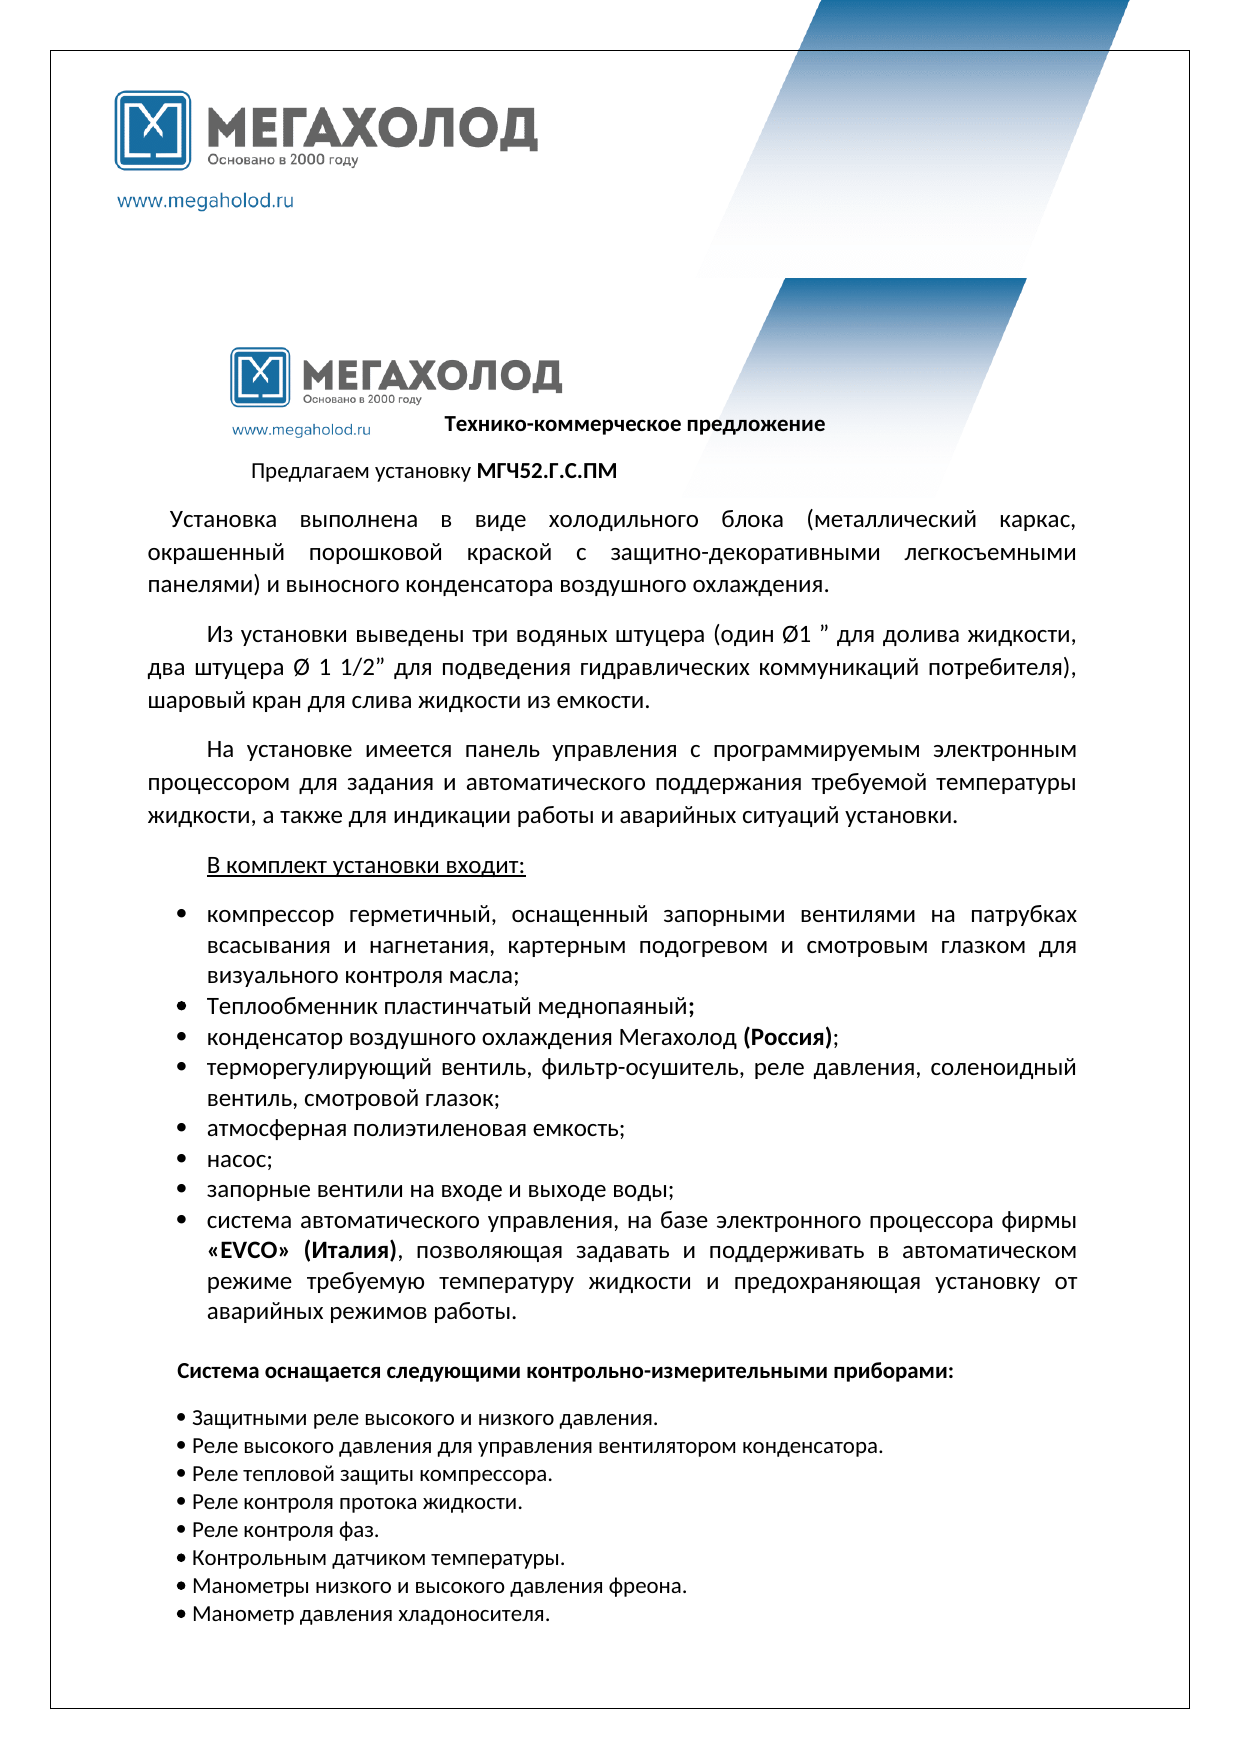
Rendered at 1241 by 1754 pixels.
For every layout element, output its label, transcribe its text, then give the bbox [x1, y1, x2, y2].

text Технико-коммерческое предложение [177, 409, 1093, 437]
text Установка выполнена в виде холодильного блока (металлический каркас, окрашенный порошковой краской с защитно-декоративными легкосъемными панелями) и выносного конденсатора воздушного охлаждения. [147, 503, 1078, 599]
list Реле контроля фаз. [177, 1515, 1078, 1543]
text Система оснащается следующими контрольно-измерительными приборами: [177, 1356, 1122, 1384]
text На установке имеется панель управления с программируемым электронным процессором для задания и автоматического поддержания требуемой температуры жидкости, а также для индикации работы и аварийных ситуаций установки. [147, 734, 1078, 830]
picture [1, 0, 1241, 1754]
text Из установки выведены три водяных штуцера (один Ø1 ” для долива жидкости, два штуцера Ø 1 1/2” для подведения гидравлических коммуникаций потребителя), шаровый кран для слива жидкости из емкости. [147, 618, 1078, 714]
list система автоматического управления, на базе электронного процессора фирмы «EVCO» (Италия), позволяющая задавать и поддерживать в автоматическом режиме требуемую температуру жидкости и предохраняющая установку от аварийных режимов работы. [177, 1204, 1078, 1326]
text Предлагаем установку МГЧ52.Г.С.ПМ [177, 456, 1093, 484]
list Манометр давления хладоносителя. [177, 1599, 1078, 1627]
list Реле высокого давления для управления вентилятором конденсатора. [177, 1431, 1078, 1459]
list компрессор герметичный, оснащенный запорными вентилями на патрубках всасывания и нагнетания, картерным подогревом и смотровым глазком для визуального контроля масла; [177, 899, 1078, 990]
list Реле контроля протока жидкости. [177, 1487, 1078, 1515]
list Теплообменник пластинчатый меднопаяный; [177, 990, 1078, 1021]
list конденсатор воздушного охлаждения Мегахолод (Россия); [177, 1021, 1078, 1051]
list атмосферная полиэтиленовая емкость; [177, 1112, 1122, 1143]
text В комплект установки входит: [147, 849, 1078, 879]
list терморегулирующий вентиль, фильтр-осушитель, реле давления, соленоидный вентиль, смотровой глазок; [177, 1051, 1078, 1112]
list насос; [177, 1143, 1078, 1173]
list Реле тепловой защиты компрессора. [177, 1459, 1078, 1487]
list Манометры низкого и высокого давления фреона. [177, 1571, 1078, 1599]
list Контрольным датчиком температуры. [177, 1543, 1078, 1571]
list запорные вентили на входе и выходе воды; [177, 1173, 1078, 1204]
list Защитными реле высокого и низкого давления. [177, 1403, 1078, 1431]
